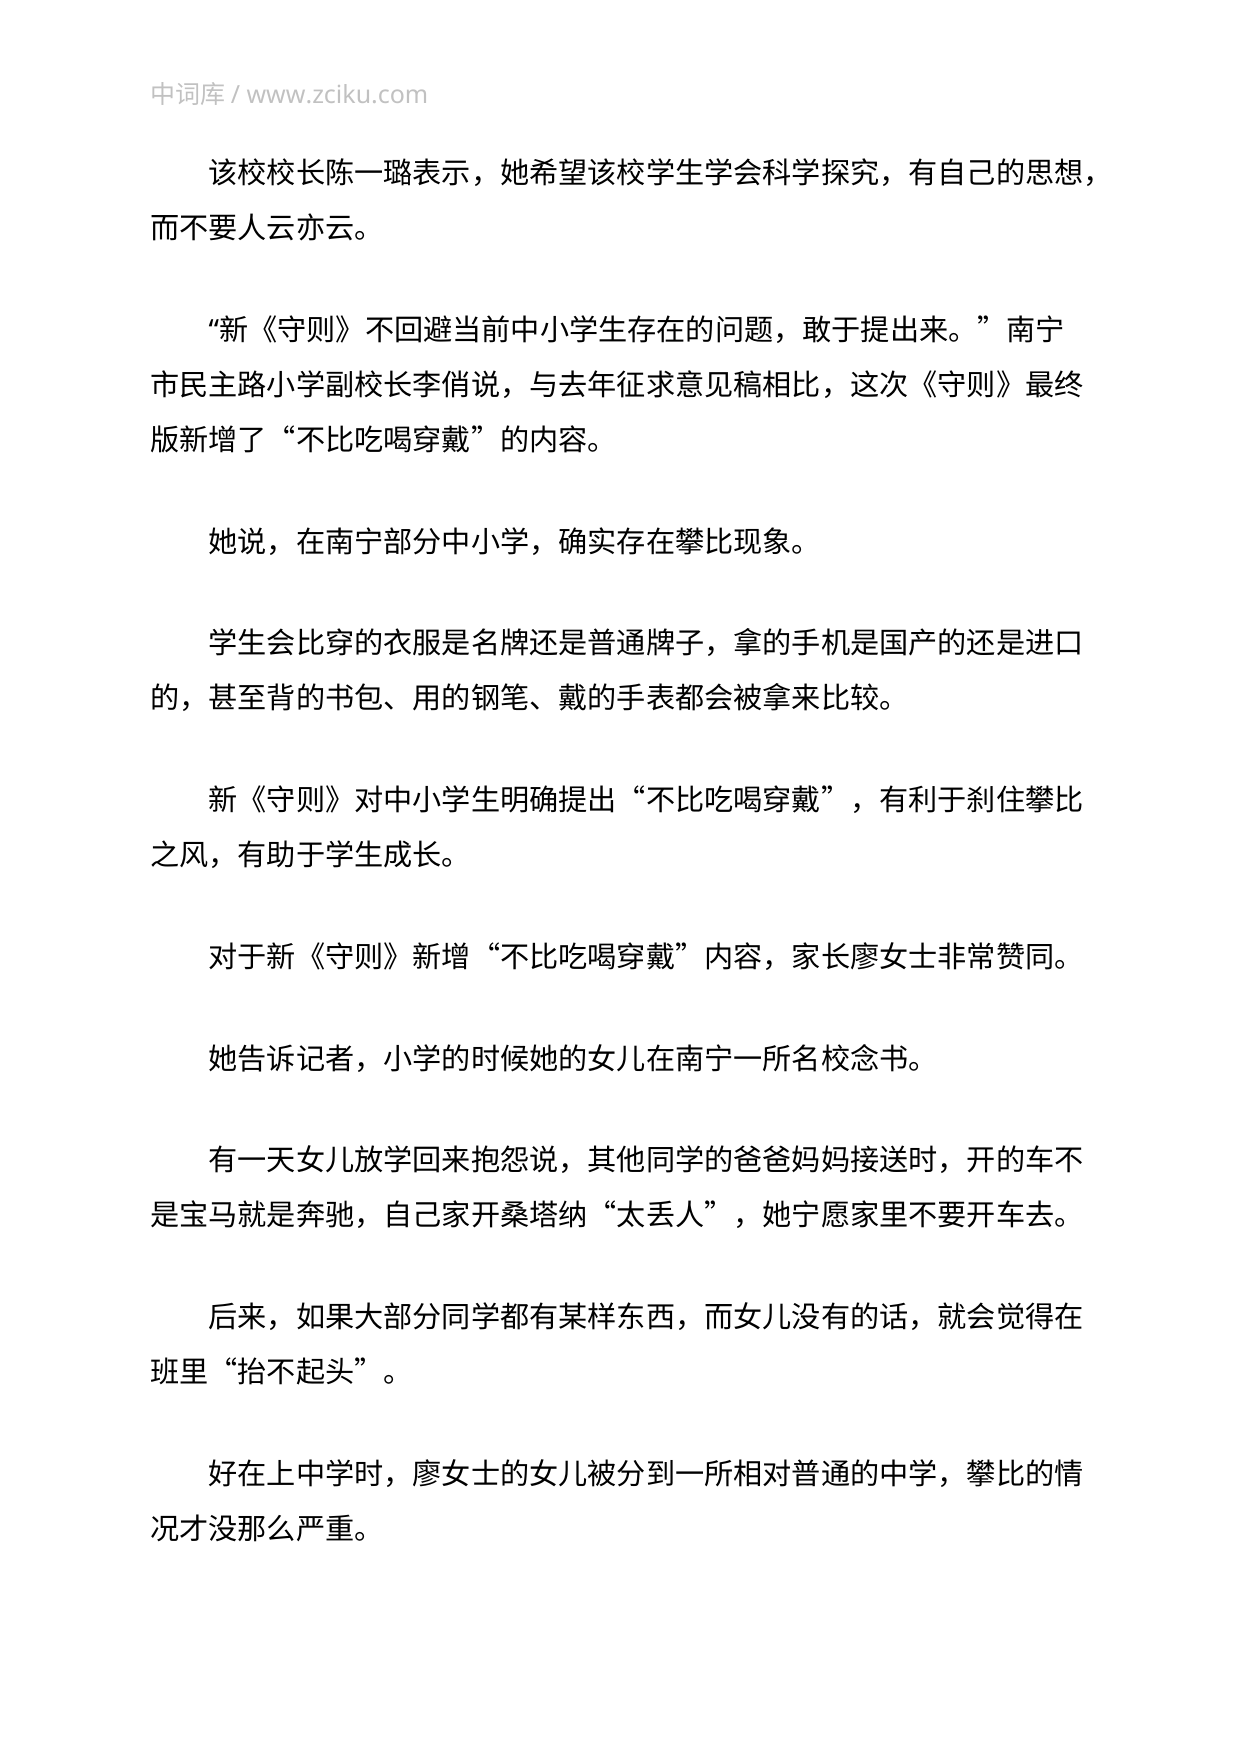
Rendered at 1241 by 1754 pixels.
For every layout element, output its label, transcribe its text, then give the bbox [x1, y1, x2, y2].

text 对于新《守则》新增“不比吃喝穿戴”内容，家长廖女士非常赞同。 [150, 933, 1090, 976]
text 好在上中学时，廖女士的女儿被分到一所相对普通的中学，攀比的情况才没那么严重。 [150, 1450, 1090, 1547]
text “新《守则》不回避当前中小学生存在的问题，敢于提出来。”南宁市民主路小学副校长李俏说，与去年征求意见稿相比，这次《守则》最终版新增了“不比吃喝穿戴”的内容。 [150, 307, 1090, 459]
text 该校校长陈一璐表示，她希望该校学生学会科学探究，有自己的思想，而不要人云亦云。 [150, 150, 1090, 247]
text 后来，如果大部分同学都有某样东西，而女儿没有的话，就会觉得在班里“抬不起头”。 [150, 1294, 1090, 1391]
text 她告诉记者，小学的时候她的女儿在南宁一所名校念书。 [150, 1035, 1090, 1077]
text 有一天女儿放学回来抱怨说，其他同学的爸爸妈妈接送时，开的车不是宝马就是奔驰，自己家开桑塔纳“太丢人”，她宁愿家里不要开车去。 [150, 1137, 1090, 1234]
text 学生会比穿的衣服是名牌还是普通牌子，拿的手机是国产的还是进口的，甚至背的书包、用的钢笔、戴的手表都会被拿来比较。 [150, 620, 1090, 717]
text 新《守则》对中小学生明确提出“不比吃喝穿戴”，有利于刹住攀比之风，有助于学生成长。 [150, 777, 1090, 874]
text 她说，在南宁部分中小学，确实存在攀比现象。 [150, 518, 1090, 561]
